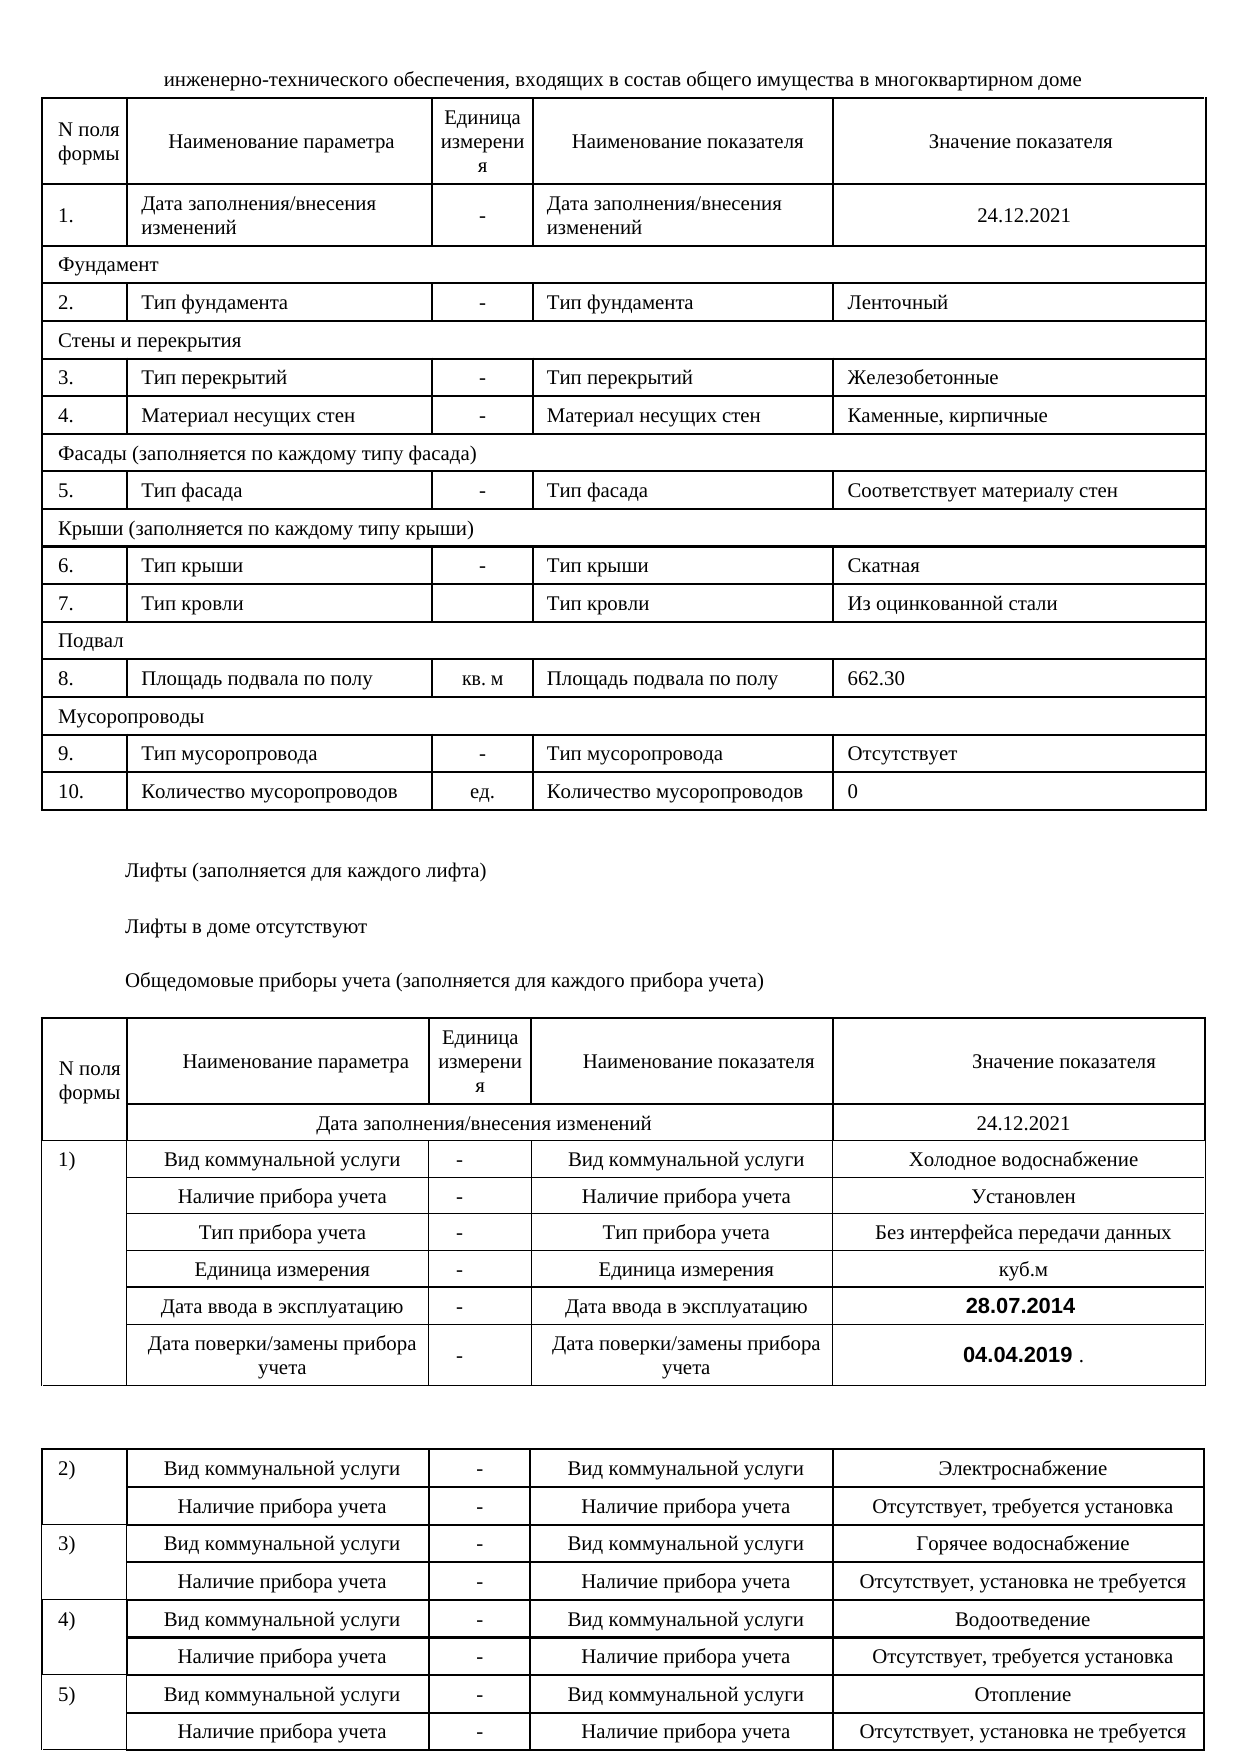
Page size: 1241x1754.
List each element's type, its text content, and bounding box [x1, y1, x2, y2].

table_cell Тип перекрытий [128, 360, 431, 395]
table_cell Ленточный [834, 284, 1205, 320]
table_cell Дата поверки/замены прибора учета [127, 1325, 428, 1385]
table_cell 2. [43, 284, 126, 320]
table_cell Наличие прибора учета [531, 1563, 832, 1599]
text Лифты в доме отсутствуют [125, 914, 1205, 938]
table_cell 9. [43, 736, 126, 771]
table_cell Наименование показателя [534, 99, 832, 183]
table_cell 4) [43, 1600, 126, 1674]
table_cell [531, 1601, 832, 1636]
table_cell 3) [42, 1525, 126, 1599]
table_cell Наличие прибора учета [128, 1488, 428, 1523]
table_cell 662.30 [834, 660, 1205, 696]
table_cell 10. [43, 773, 126, 809]
table_cell Количество мусоропроводов [128, 773, 431, 809]
table_cell Тип кровли [534, 585, 832, 621]
table_cell Количество мусоропроводов [534, 773, 832, 809]
table_cell Наличие прибора учета [532, 1178, 832, 1213]
table_cell Скатная [834, 548, 1205, 583]
table_cell - [430, 1526, 529, 1561]
table_cell Тип фундамента [128, 284, 431, 320]
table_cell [531, 1714, 832, 1749]
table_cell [128, 1601, 428, 1636]
table_cell - [430, 1563, 529, 1599]
table_cell Отопление [834, 1676, 1203, 1712]
table_cell Водоотведение [834, 1601, 1203, 1636]
table_cell Крыши (заполняется по каждому типу крыши) [43, 510, 1205, 545]
table_header 2) [43, 1450, 126, 1523]
table_cell Наименование параметра [128, 99, 431, 183]
table_cell 1) [42, 1141, 126, 1385]
table_header Наименование параметра [128, 1019, 428, 1103]
table_cell Фундамент [43, 247, 1205, 282]
table_cell - [430, 1601, 529, 1636]
text Общедомовые приборы учета (заполняется для каждого прибора учета) [125, 968, 1205, 992]
table_cell Горячее водоснабжение [834, 1526, 1203, 1561]
table_cell Единица измерения [127, 1251, 428, 1286]
table_cell Отсутствует, установка не требуется [834, 1563, 1203, 1599]
table_cell Вид коммунальной услуги [531, 1526, 832, 1561]
table_cell Вид коммунальной услуги [127, 1526, 428, 1561]
table_cell 1. [43, 185, 126, 244]
table_cell - [430, 1639, 529, 1674]
table_cell 24.12.2021 [834, 1105, 1204, 1140]
table_cell Тип фасада [128, 472, 431, 508]
table_cell Установлен [833, 1177, 1205, 1213]
table_cell 6. [43, 548, 126, 583]
table_cell Тип прибора учета [532, 1214, 832, 1250]
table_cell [127, 1676, 428, 1712]
table_cell Подвал [43, 623, 1205, 658]
table_cell 5) [42, 1675, 126, 1749]
table_cell Дата заполнения/внесения изменений [128, 1105, 832, 1140]
table_cell Единица измерения [532, 1251, 832, 1286]
table_cell Вид коммунальной услуги [532, 1141, 832, 1177]
table_cell - [433, 736, 532, 771]
table_cell 28.07.2014 [833, 1286, 1205, 1324]
table_cell Материал несущих стен [128, 397, 431, 433]
table_header Наименование показателя [532, 1019, 832, 1103]
table_header Значение показателя [834, 1019, 1204, 1103]
table_cell ед. [433, 773, 532, 809]
table_cell 0 [834, 773, 1205, 809]
table_cell N поля формы [43, 99, 126, 183]
table_cell - [433, 397, 532, 433]
table_cell Отсутствует, требуется установка [834, 1488, 1203, 1523]
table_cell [834, 1639, 1203, 1674]
table_header Вид коммунальной услуги [531, 1450, 832, 1486]
table_cell Тип крыши [534, 548, 832, 583]
table_cell Тип фасада [534, 472, 832, 508]
table_cell - [429, 1214, 531, 1250]
table_cell - [429, 1141, 531, 1177]
table_cell - [430, 1714, 529, 1749]
table_cell Железобетонные [834, 360, 1205, 395]
table_cell Тип перекрытий [534, 360, 832, 395]
table_cell Дата поверки/замены прибора учета [532, 1325, 832, 1385]
table_cell Холодное водоснабжение [833, 1141, 1205, 1177]
table_cell - [433, 185, 532, 244]
table_cell Фасады (заполняется по каждому типу фасада) [43, 435, 1205, 470]
table_header Электроснабжение [834, 1450, 1203, 1486]
table_cell кв. м [433, 660, 532, 696]
table_cell Тип мусоропровода [128, 736, 431, 771]
table_cell Тип мусоропровода [534, 736, 832, 771]
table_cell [128, 1639, 428, 1674]
table_cell Без интерфейса передачи данных [833, 1213, 1205, 1250]
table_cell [127, 1714, 428, 1749]
table_cell куб.м [833, 1250, 1205, 1286]
table_cell Дата заполнения/внесения изменений [128, 185, 431, 244]
table_cell Отсутствует [834, 736, 1205, 771]
table_cell - [429, 1251, 531, 1286]
table_cell Соответствует материалу стен [834, 472, 1205, 508]
table_cell 24.12.2021 [834, 185, 1205, 244]
table_cell Дата заполнения/внесения изменений [534, 185, 832, 244]
table_cell Площадь подвала по полу [534, 660, 832, 696]
table_cell Мусоропроводы [43, 698, 1205, 733]
table_cell 7. [43, 585, 126, 621]
table_cell Единица измерения [433, 99, 532, 183]
table_cell Наличие прибора учета [531, 1488, 832, 1523]
table_cell 04.04.2019 . [833, 1324, 1205, 1385]
table_cell - [429, 1325, 531, 1385]
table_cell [531, 1676, 832, 1712]
table_cell Тип прибора учета [127, 1214, 428, 1250]
table_cell Тип крыши [128, 548, 431, 583]
table_cell 3. [43, 360, 126, 395]
table_cell 8. [43, 660, 126, 696]
table_cell 4. [43, 397, 126, 433]
table_header - [430, 1450, 529, 1486]
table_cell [531, 1639, 832, 1674]
table_cell - [433, 360, 532, 395]
table_header Единица измерения [430, 1019, 530, 1103]
table_cell Наличие прибора учета [127, 1563, 428, 1599]
table_cell Наличие прибора учета [127, 1178, 428, 1213]
table_cell Площадь подвала по полу [128, 660, 431, 696]
table_cell - [433, 548, 532, 583]
table_cell Тип кровли [128, 585, 431, 621]
table_cell - [433, 284, 532, 320]
table_cell - [430, 1488, 529, 1523]
table_cell Каменные, кирпичные [834, 397, 1205, 433]
table_cell Дата ввода в эксплуатацию [532, 1288, 832, 1324]
table_cell - [433, 472, 532, 508]
table_cell Материал несущих стен [534, 397, 832, 433]
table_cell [42, 60, 1204, 97]
table_header N поля формы [43, 1019, 126, 1140]
table_cell Вид коммунальной услуги [127, 1141, 428, 1177]
table_cell Из оцинкованной стали [834, 585, 1205, 621]
table_cell Значение показателя [834, 97, 1205, 183]
table_cell Дата ввода в эксплуатацию [127, 1288, 428, 1324]
table_cell - [430, 1676, 529, 1712]
text Лифты (заполняется для каждого лифта) [125, 858, 1205, 882]
table_cell Тип фундамента [534, 284, 832, 320]
table_cell Отсутствует, установка не требуется [834, 1714, 1203, 1749]
table_cell - [429, 1288, 531, 1324]
table_cell - [429, 1178, 531, 1213]
table_cell [433, 585, 532, 621]
table_cell Стены и перекрытия [43, 322, 1205, 357]
table_header Вид коммунальной услуги [128, 1450, 428, 1486]
table_cell 5. [43, 472, 126, 508]
